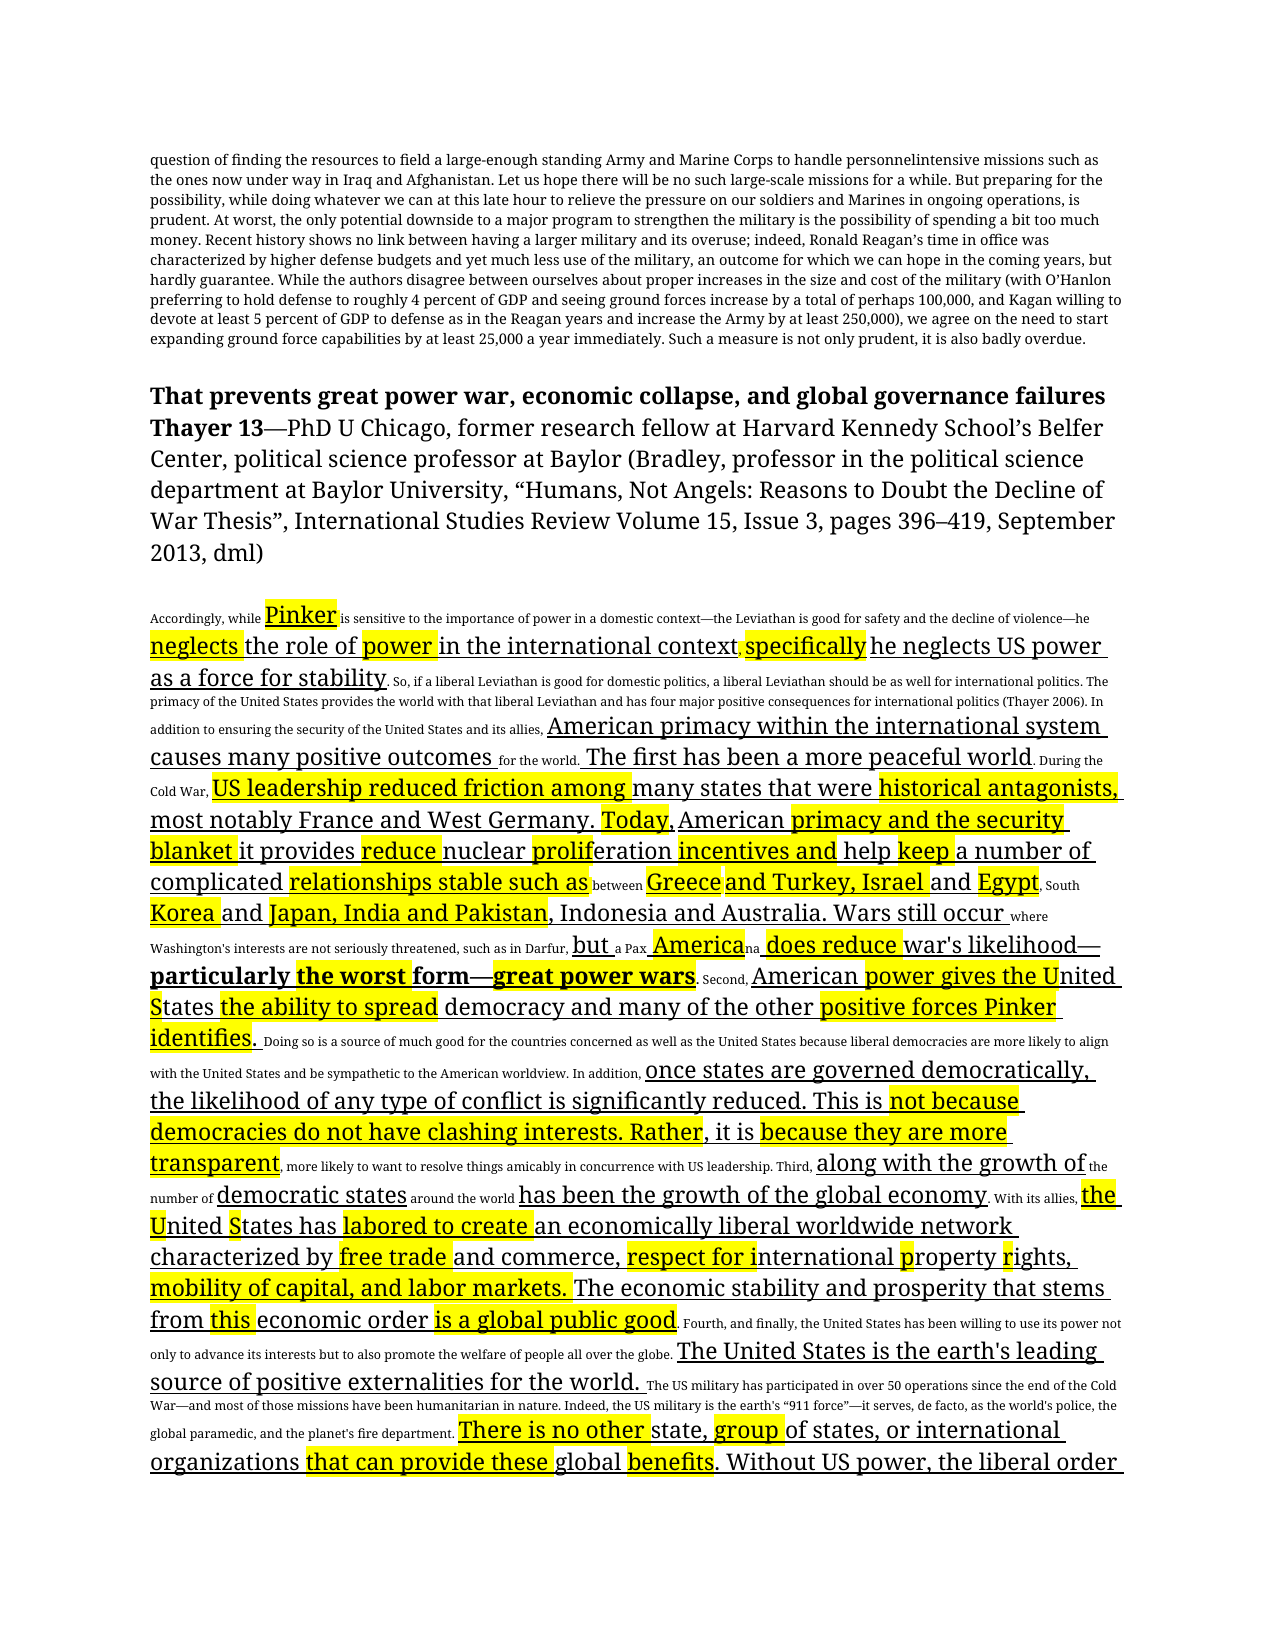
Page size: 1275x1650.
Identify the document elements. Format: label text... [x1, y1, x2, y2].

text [150, 150, 1125, 349]
text Thayer 13—PhD U Chicago, former research fellow at Harvard Kennedy School’s Belfer Center, political science professor at Baylor (Bradley, professor in the political science department at Baylor University, “Humans, Not Angels: Reasons to Doubt the Decline of War Thesis”, International Studies Review Volume 15, Issue 3, pages 396–419, September 2013, dml) [150, 411, 1125, 568]
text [150, 599, 1125, 1477]
subtitle That prevents great power war, economic collapse, and global governance failures [150, 380, 1125, 411]
